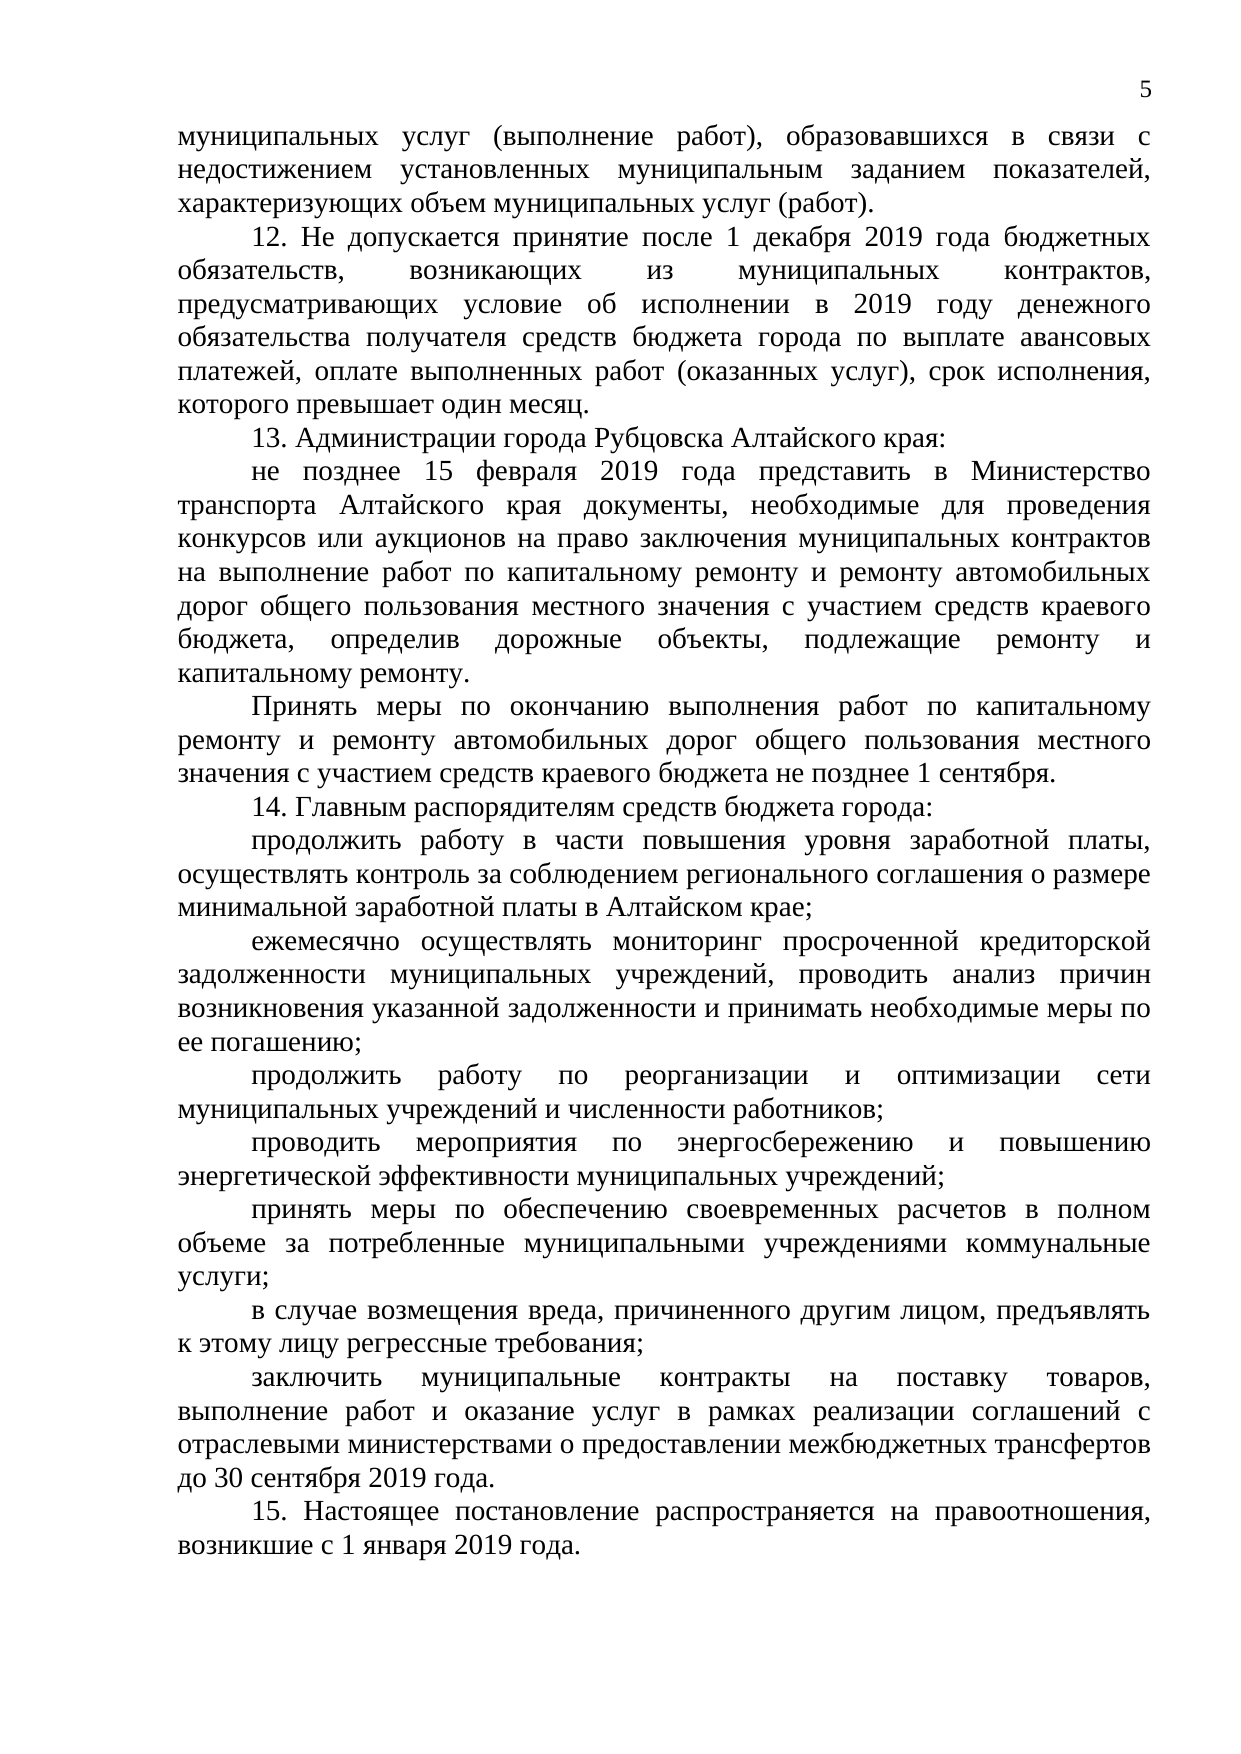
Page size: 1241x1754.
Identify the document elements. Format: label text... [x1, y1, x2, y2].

text принять меры по обеспечению своевременных расчетов в полном объеме за потребленные муниципальными учреждениями коммунальные услуги; [177, 1191, 1152, 1292]
text 12. Не допускается принятие после 1 декабря 2019 года бюджетных обязательств, возникающих из муниципальных контрактов, предусматривающих условие об исполнении в 2019 году денежного обязательства получателя средств бюджета города по выплате авансовых платежей, оплате выполненных работ (оказанных услуг), срок исполнения, которого превышает один месяц. [177, 219, 1152, 420]
text проводить мероприятия по энергосбережению и повышению энергетической эффективности муниципальных учреждений; [177, 1124, 1152, 1191]
text 14. Главным распорядителям средств бюджета города: [177, 789, 1152, 822]
text 15. Настоящее постановление распространяется на правоотношения, возникшие с 1 января 2019 года. [177, 1493, 1152, 1560]
text продолжить работу по реорганизации и оптимизации сети муниципальных учреждений и численности работников; [177, 1057, 1152, 1124]
text продолжить работу в части повышения уровня заработной платы, осуществлять контроль за соблюдением регионального соглашения о размере минимальной заработной платы в Алтайском крае; [177, 822, 1152, 923]
text ежемесячно осуществлять мониторинг просроченной кредиторской задолженности муниципальных учреждений, проводить анализ причин возникновения указанной задолженности и принимать необходимые меры по ее погашению; [177, 923, 1152, 1057]
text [177, 118, 1152, 219]
text в случае возмещения вреда, причиненного другим лицом, предъявлять к этому лицу регрессные требования; [177, 1292, 1152, 1359]
text заключить муниципальные контракты на поставку товаров, выполнение работ и оказание услуг в рамках реализации соглашений с отраслевыми министерствами о предоставлении межбюджетных трансфертов до 30 сентября 2019 года. [177, 1359, 1152, 1493]
text Принять меры по окончанию выполнения работ по капитальному ремонту и ремонту автомобильных дорог общего пользования местного значения с участием средств краевого бюджета не позднее 1 сентября. [177, 688, 1152, 789]
text 13. Администрации города Рубцовска Алтайского края: [177, 420, 1152, 453]
text не позднее 15 февраля 2019 года представить в Министерство транспорта Алтайского края документы, необходимые для проведения конкурсов или аукционов на право заключения муниципальных контрактов на выполнение работ по капитальному ремонту и ремонту автомобильных дорог общего пользования местного значения с участием средств краевого бюджета, определив дорожные объекты, подлежащие ремонту и капитальному ремонту. [177, 453, 1152, 688]
